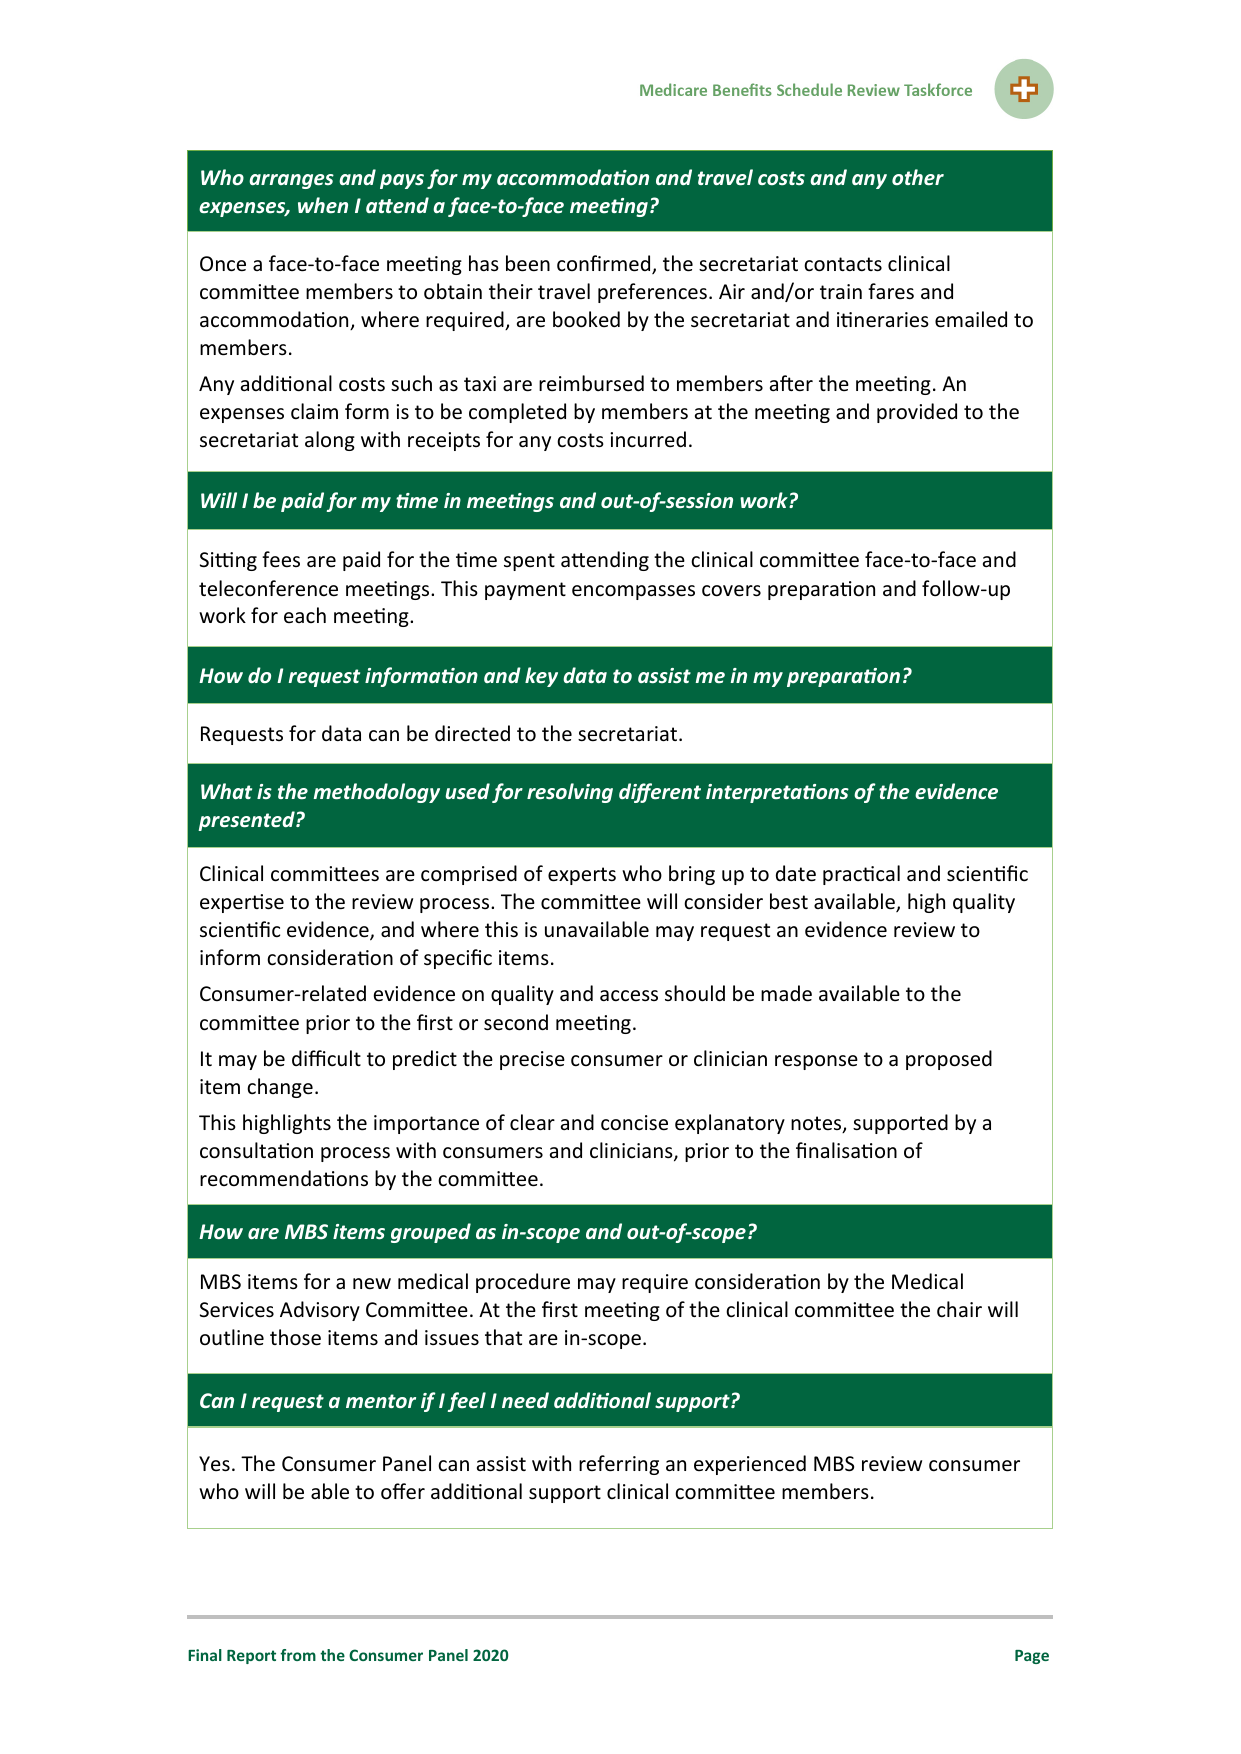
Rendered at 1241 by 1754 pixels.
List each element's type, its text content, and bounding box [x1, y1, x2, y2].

table_cell What is the methodology used for resolving different interpretations of the evidence presented? [188, 764, 1052, 847]
table_cell Can I request a mentor if I feel I need additional support? [188, 1374, 1052, 1426]
table_header Who arranges and pays for my accommodation and travel costs and any other expenses, when I attend a face-to-face meeting? [188, 151, 1052, 231]
table_cell Will I be paid for my time in meetings and out-of-session work? [188, 472, 1052, 529]
table_cell How do I request information and key data to assist me in my preparation? [188, 647, 1052, 703]
table_cell Requests for data can be directed to the secretariat. [188, 704, 1052, 763]
table_cell Yes. The Consumer Panel can assist with referring an experienced MBS review consumer who will be able to offer additional support clinical committee members. [188, 1428, 1052, 1527]
table_cell Once a face-to-face meeting has been confirmed, the secretariat contacts clinical committee members to obtain their travel preferences. Air and/or train fares and accommodation, where required, are booked by the secretariat and itineraries emailed to members. Any additional costs such as taxi are reimbursed to members after the meeting. An expenses claim form is to be completed by members at the meeting and provided to the secretariat along with receipts for any costs incurred. [188, 232, 1052, 471]
table_cell Clinical committees are comprised of experts who bring up to date practical and scientific expertise to the review process. The committee will consider best available, high quality scientific evidence, and where this is unavailable may request an evidence review to inform consideration of specific items. Consumer-related evidence on quality and access should be made available to the committee prior to the first or second meeting. It may be difficult to predict the precise consumer or clinician response to a proposed item change. This highlights the importance of clear and concise explanatory notes, supported by a consultation process with consumers and clinicians, prior to the finalisation of recommendations by the committee. [188, 848, 1052, 1204]
table_cell MBS items for a new medical procedure may require consideration by the Medical Services Advisory Committee. At the first meeting of the clinical committee the chair will outline those items and issues that are in-scope. [188, 1259, 1052, 1372]
table_cell Sitting fees are paid for the time spent attending the clinical committee face-to-face and teleconference meetings. This payment encompasses covers preparation and follow-up work for each meeting. [188, 530, 1052, 646]
picture [0, 0, 1241, 121]
table_cell How are MBS items grouped as in-scope and out-of-scope? [188, 1205, 1052, 1258]
